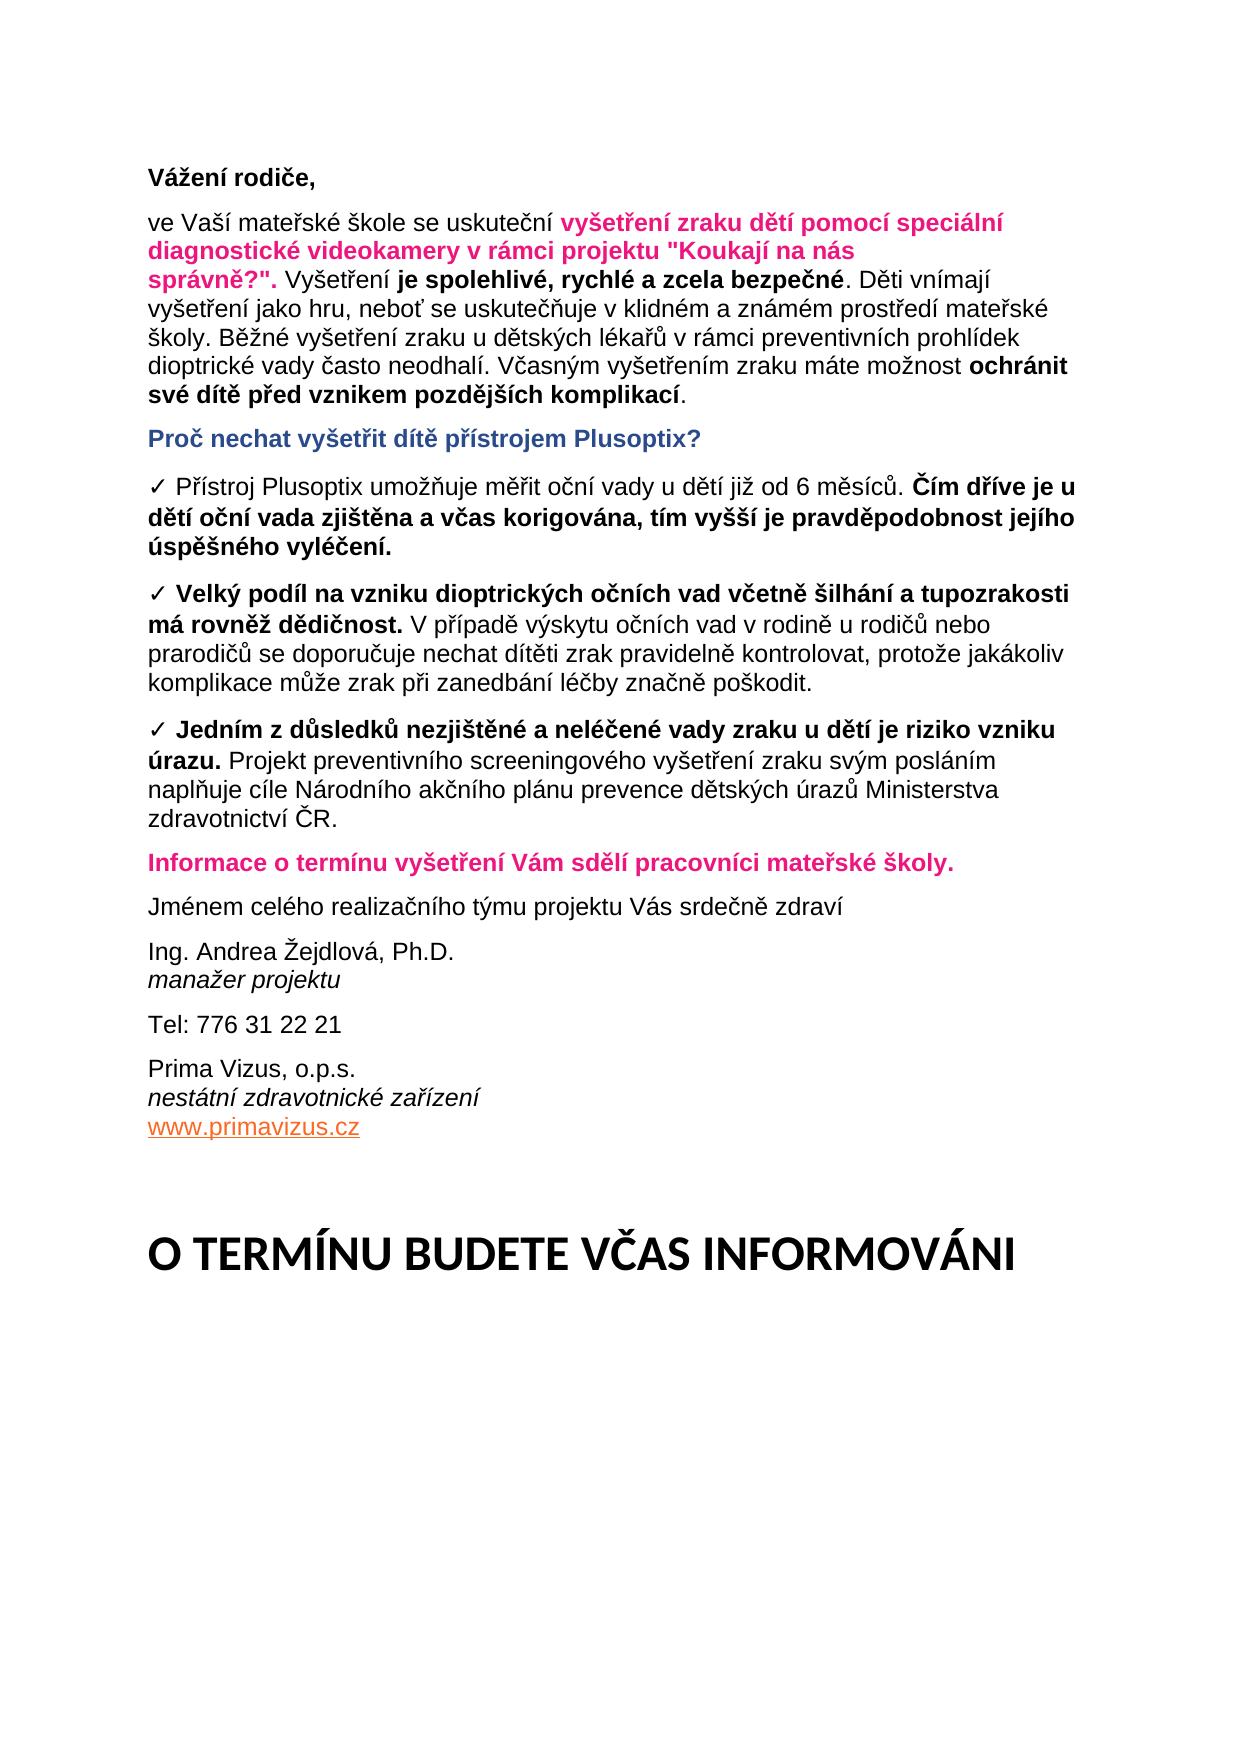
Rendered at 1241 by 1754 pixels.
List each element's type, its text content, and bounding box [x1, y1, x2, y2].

text O TERMÍNU BUDETE VČAS INFORMOVÁNI [148, 1222, 1093, 1283]
text Prima Vizus, o.p.s. nestátní zdravotnické zařízení www.primavizus.cz [148, 1054, 1093, 1140]
text Tel: 776 31 22 21 [148, 1010, 1093, 1038]
text Jménem celého realizačního týmu projektu Vás srdečně zdraví [148, 892, 1093, 921]
text ✓ Velký podíl na vzniku dioptrických očních vad včetně šilhání a tupozrakosti má rovněž dědičnost. V případě výskytu očních vad v rodině u rodičů nebo prarodičů se doporučuje nechat dítěti zrak pravidelně kontrolovat, protože jakákoliv komplikace může zrak při zanedbání léčby značně poškodit. [148, 576, 1093, 696]
text Vážení rodiče, [148, 163, 1093, 192]
text ve Vaší mateřské škole se uskuteční vyšetření zraku dětí pomocí speciální diagnostické videokamery v rámci projektu "Koukají na nás správně?". Vyšetření je spolehlivé, rychlé a zcela bezpečné. Děti vnímají vyšetření jako hru, neboť se uskutečňuje v klidném a známém prostředí mateřské školy. Běžné vyšetření zraku u dětských lékařů v rámci preventivních prohlídek dioptrické vady často neodhalí. Včasným vyšetřením zraku máte možnost ochránit své dítě před vznikem pozdějších komplikací. [148, 208, 1093, 409]
text Ing. Andrea Žejdlová, Ph.D. manažer projektu [148, 937, 1093, 994]
text ✓ Jedním z důsledků nezjištěné a neléčené vady zraku u dětí je riziko vzniku úrazu. Projekt preventivního screeningového vyšetření zraku svým posláním naplňuje cíle Národního akčního plánu prevence dětských úrazů Ministerstva zdravotnictví ČR. [148, 712, 1093, 832]
text ✓ Přístroj Plusoptix umožňuje měřit oční vady u dětí již od 6 měsíců. Čím dříve je u dětí oční vada zjištěna a včas korigována, tím vyšší je pravděpodobnost jejího úspěšného vyléčení. [148, 469, 1093, 560]
text Informace o termínu vyšetření Vám sdělí pracovníci mateřské školy. [148, 848, 1093, 877]
text Proč nechat vyšetřit dítě přístrojem Plusoptix? [148, 424, 1093, 453]
